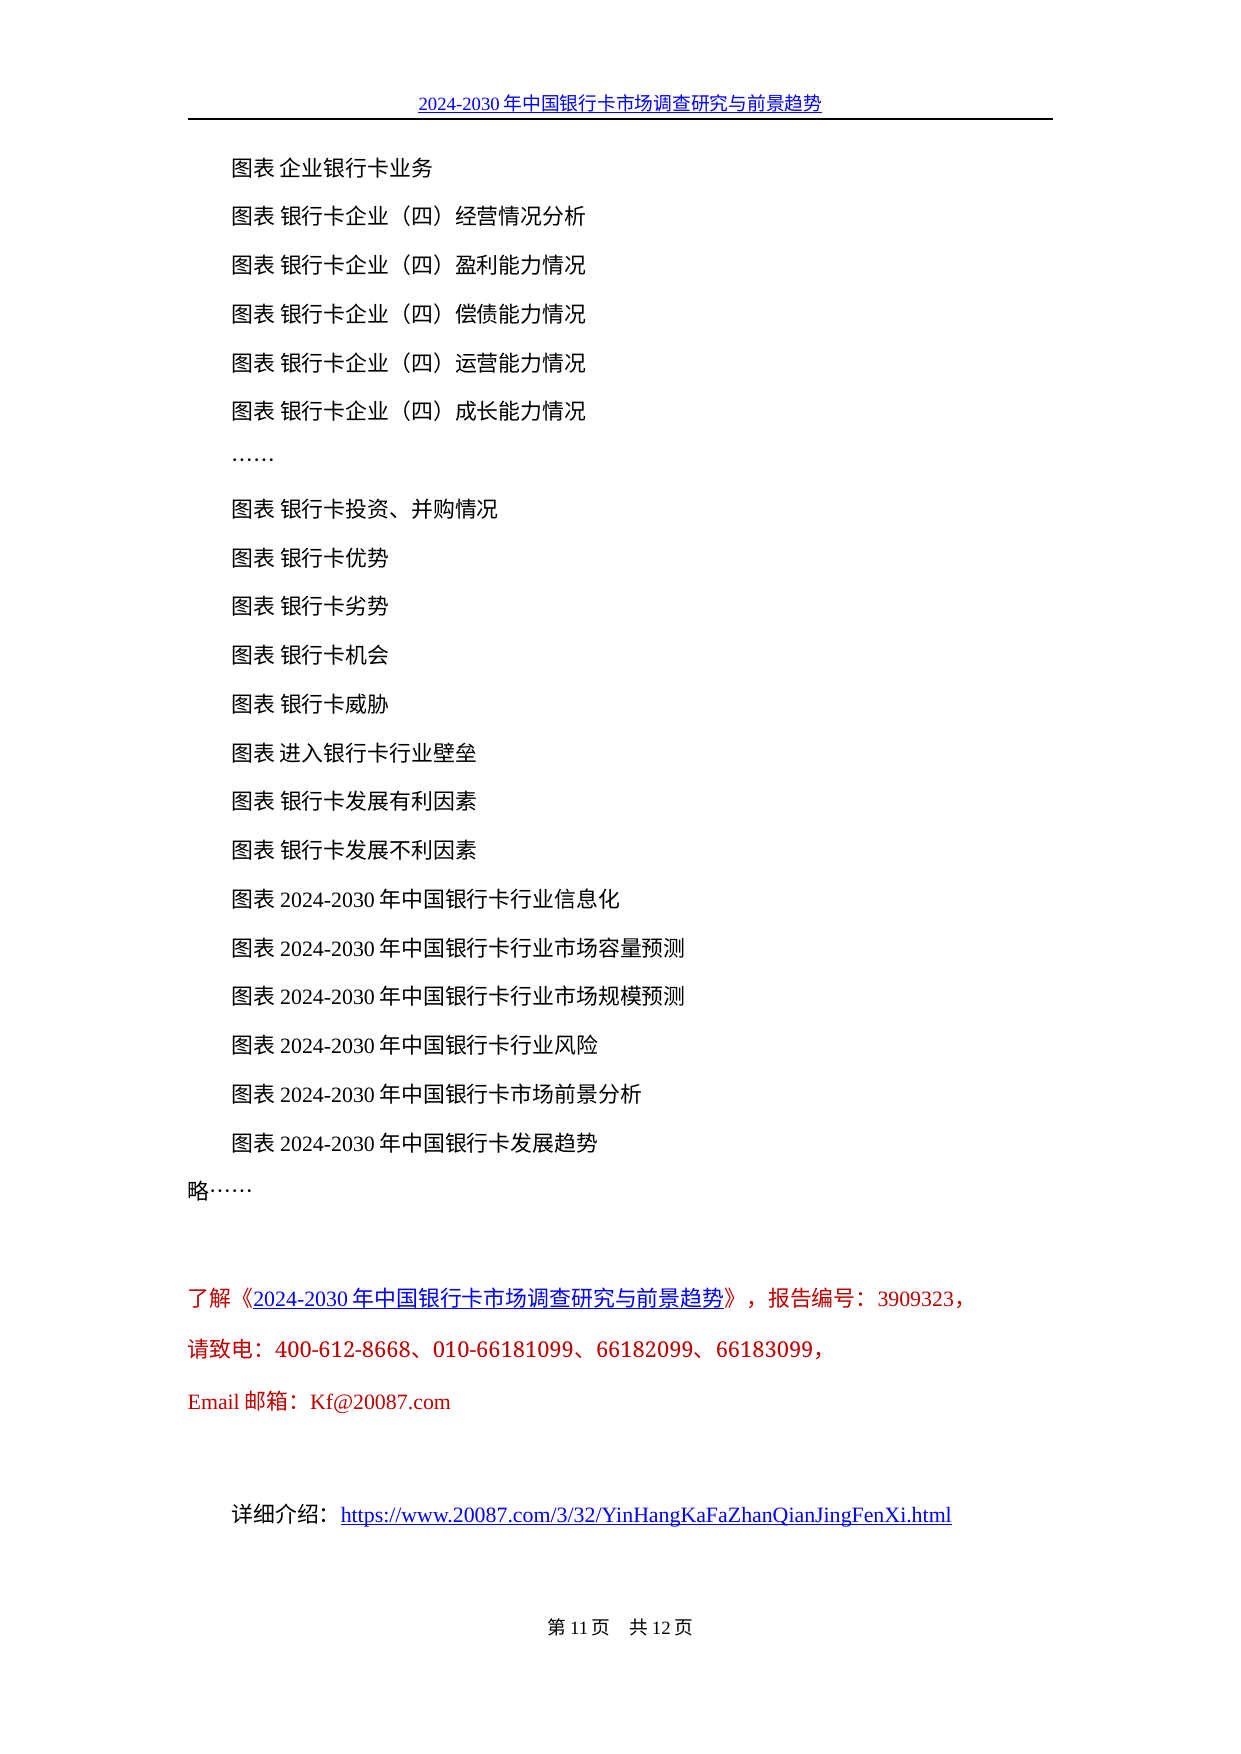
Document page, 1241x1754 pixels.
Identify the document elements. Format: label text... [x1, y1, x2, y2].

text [187, 150, 1053, 1206]
text 请致电：400-612-8668、010-66181099、66182099、66183099， [187, 1332, 1053, 1364]
text 了解《2024-2030年中国银行卡市场调查研究与前景趋势》，报告编号：3909323， [187, 1280, 1053, 1313]
text Email邮箱：Kf@20087.com [187, 1383, 1053, 1416]
text 详细介绍：https://www.20087.com/3/32/YinHangKaFaZhanQianJingFenXi.html [187, 1496, 1053, 1529]
